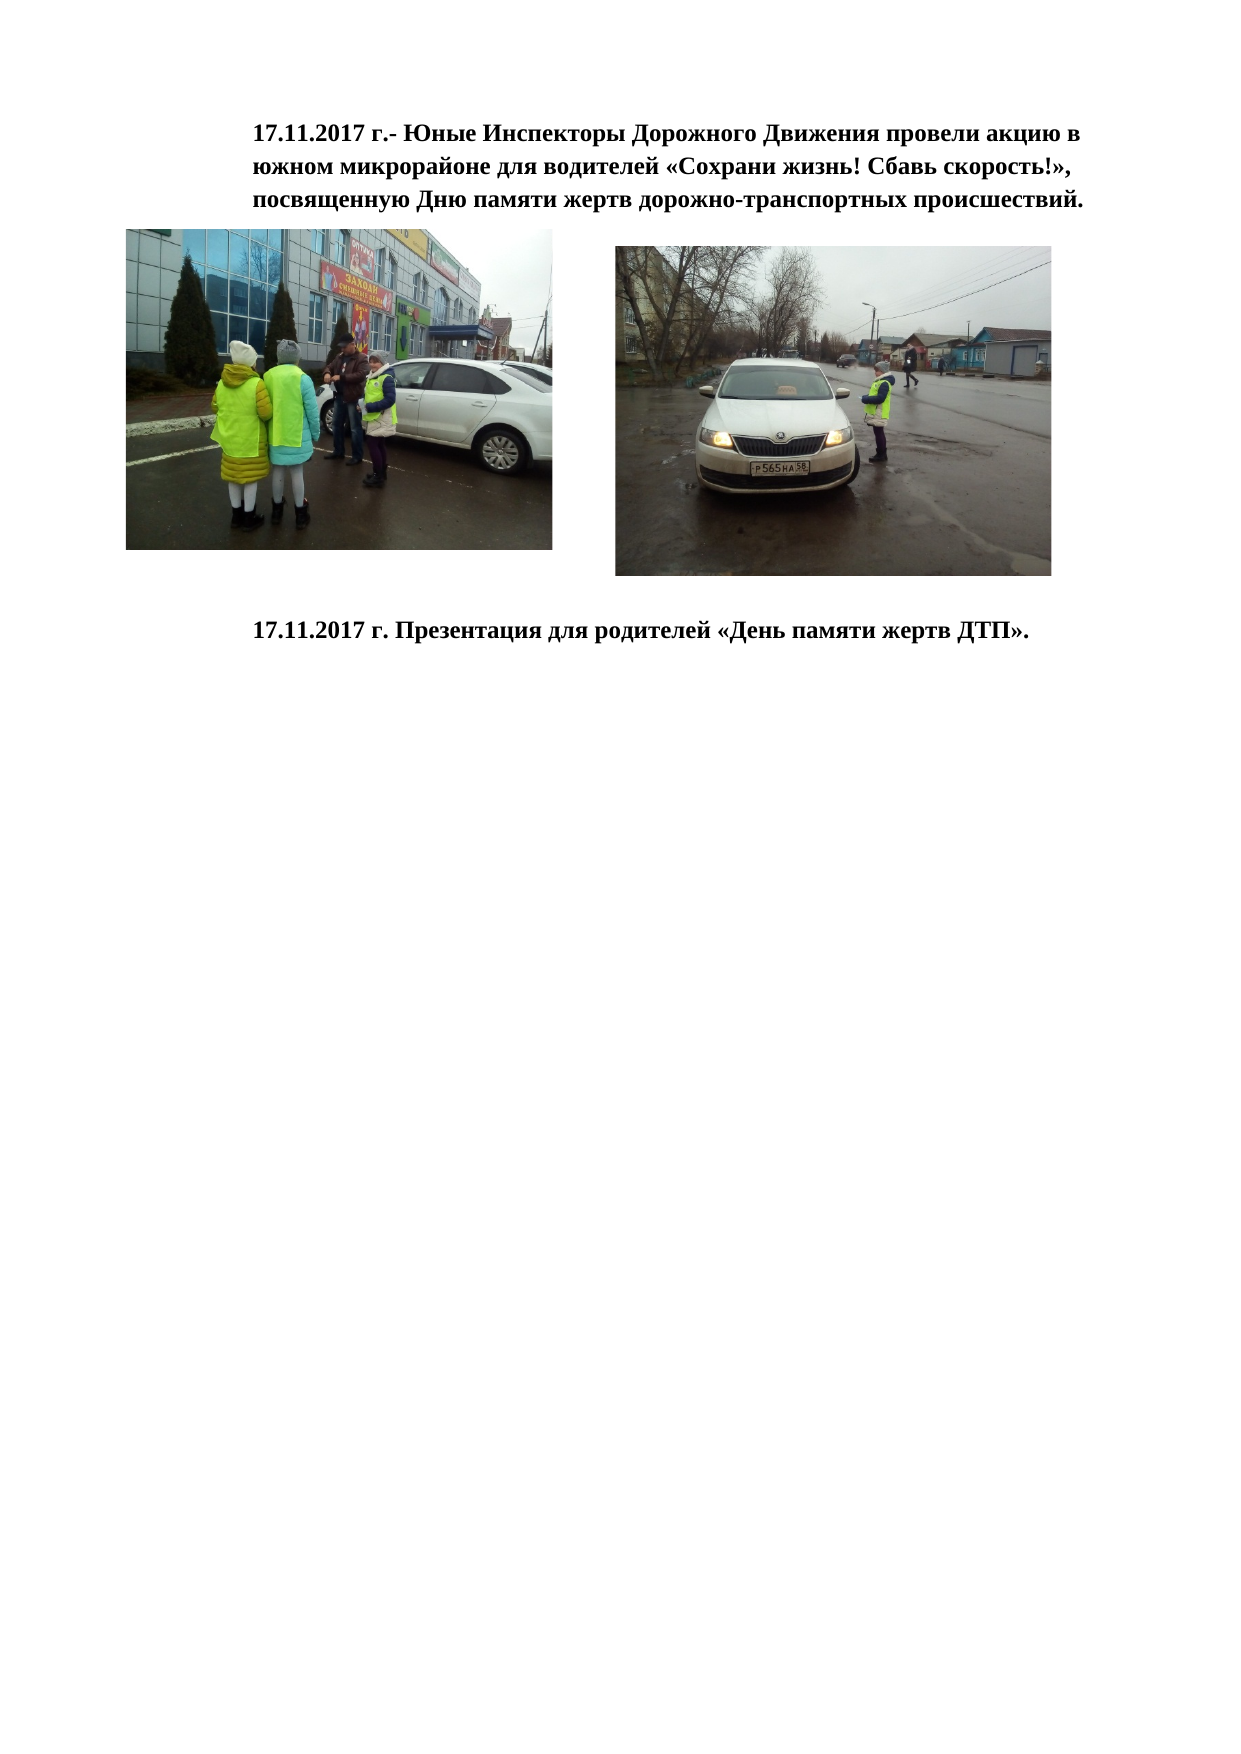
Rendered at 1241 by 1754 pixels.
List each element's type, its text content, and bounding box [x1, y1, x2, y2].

text 17.11.2017 г.- Юные Инспекторы Дорожного Движения провели акцию в южном микрорайоне для водителей «Сохрани жизнь! Сбавь скорость!», посвященную Дню памяти жертв дорожно-транспортных происшествий. [252, 118, 1152, 213]
picture [124, 229, 553, 548]
picture [613, 246, 1052, 574]
text 17.11.2017 г. Презентация для родителей «День памяти жертв ДТП». [252, 615, 1152, 644]
